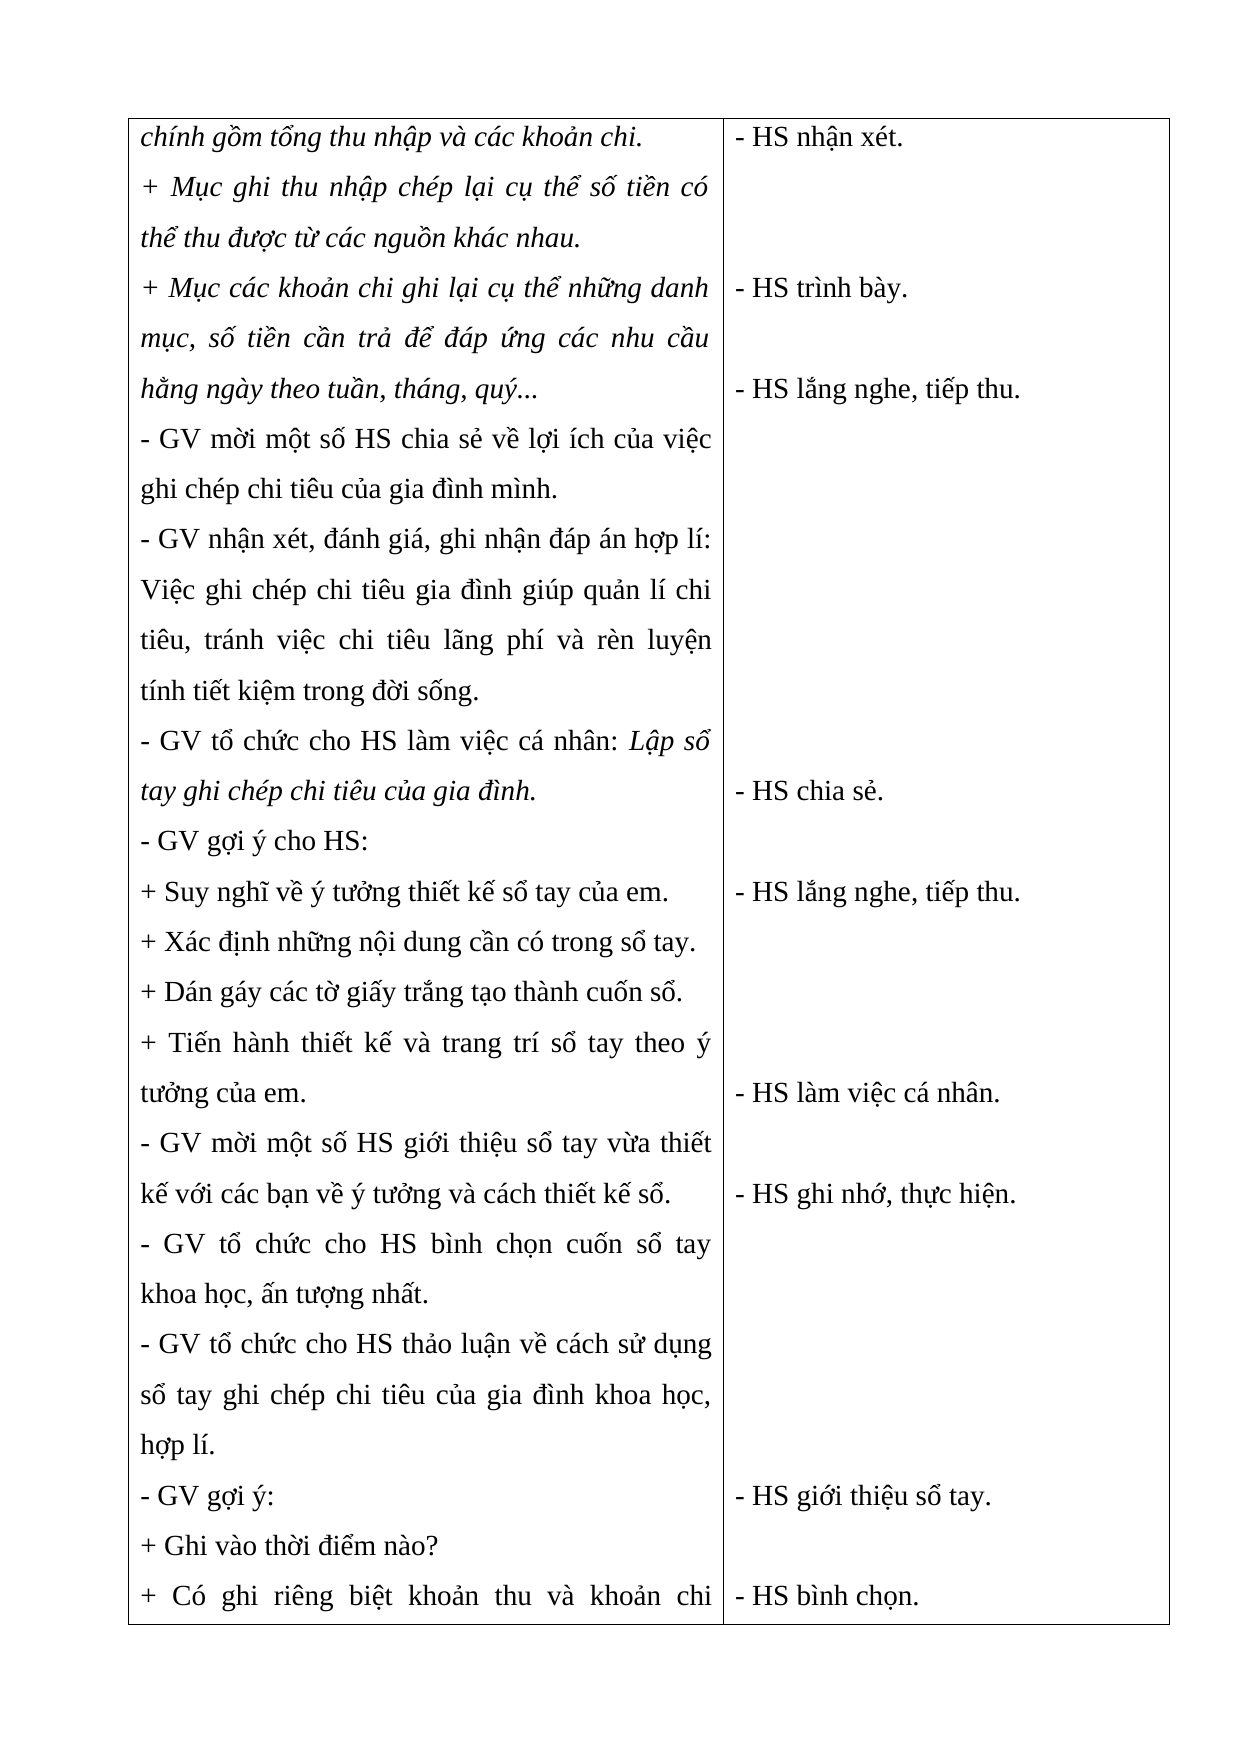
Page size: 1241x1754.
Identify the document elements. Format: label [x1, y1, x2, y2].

table_cell [724, 119, 1169, 1624]
table_cell [129, 119, 723, 1624]
